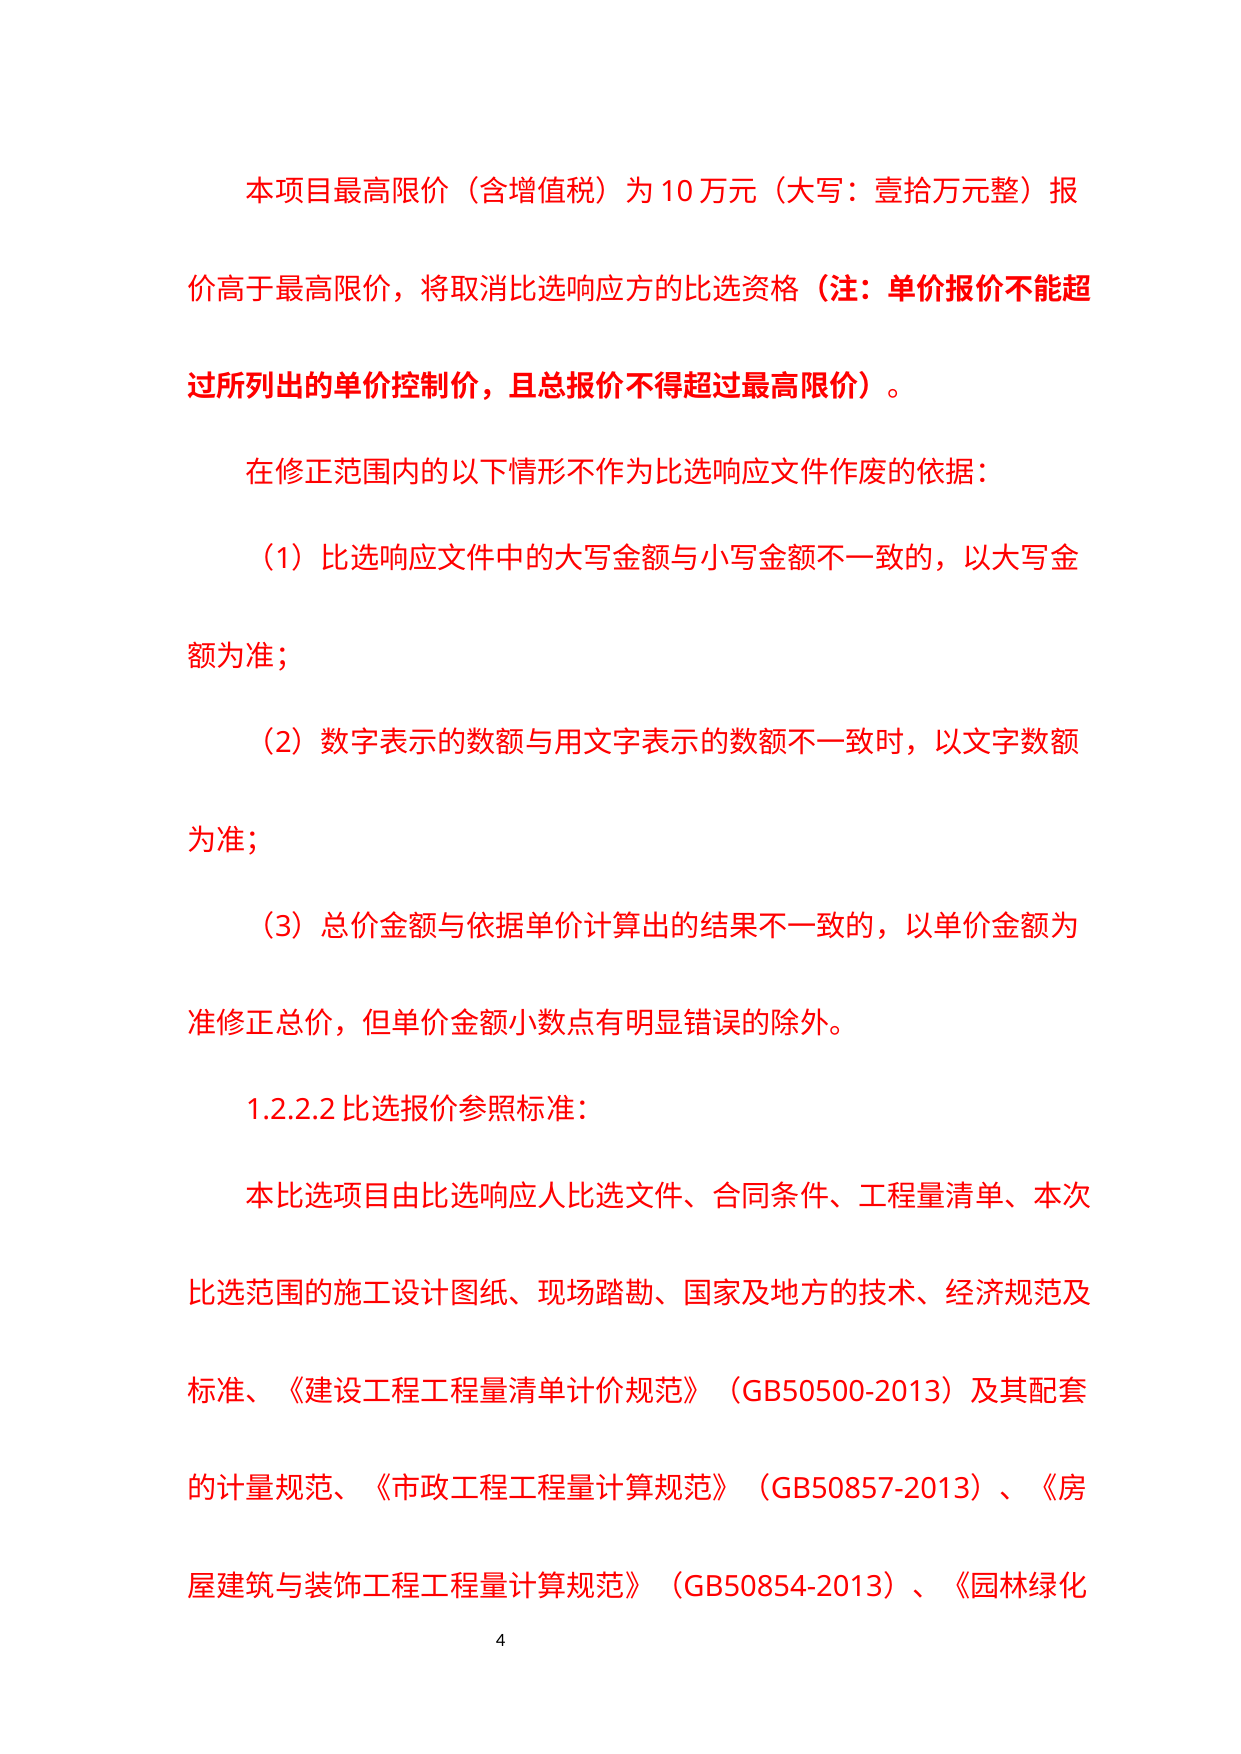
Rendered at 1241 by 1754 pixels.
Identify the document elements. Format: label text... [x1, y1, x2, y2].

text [187, 1161, 1104, 1616]
text （3）总价金额与依据单价计算出的结果不一致的，以单价金额为准修正总价，但单价金额小数点有明显错误的除外。 [187, 891, 1104, 1053]
text 本项目最高限价（含增值税）为10万元（大写：壹拾万元整）报价高于最高限价，将取消比选响应方的比选资格（注：单价报价不能超过所列出的单价控制价，且总报价不得超过最高限价）。 [187, 156, 1104, 416]
text 在修正范围内的以下情形不作为比选响应文件作废的依据： [187, 438, 1104, 503]
text 1.2.2.2比选报价参照标准： [187, 1075, 1104, 1140]
text （2）数字表示的数额与用文字表示的数额不一致时，以文字数额为准； [187, 707, 1104, 870]
text （1）比选响应文件中的大写金额与小写金额不一致的，以大写金额为准； [187, 524, 1104, 686]
